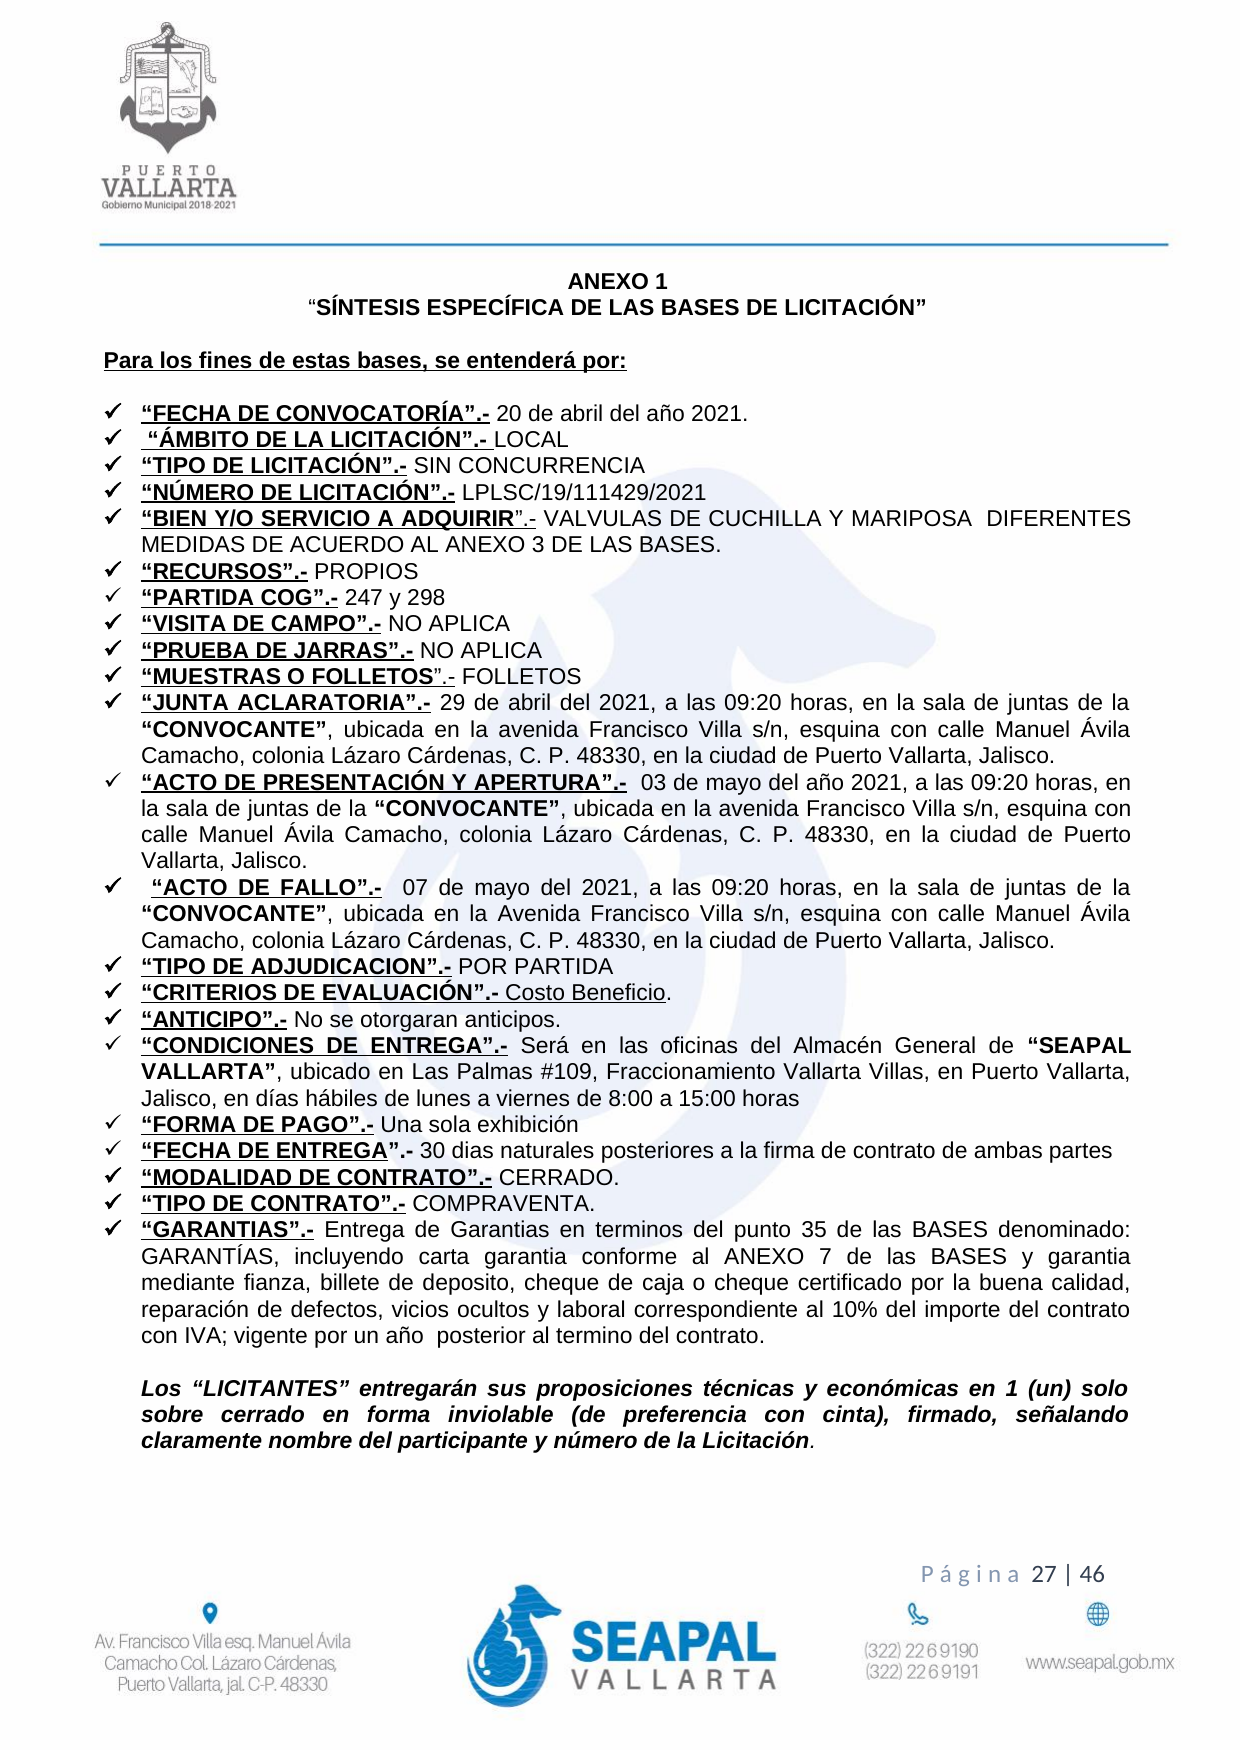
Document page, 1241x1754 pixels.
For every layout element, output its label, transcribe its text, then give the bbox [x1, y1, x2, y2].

text Para los fines de estas bases, se entenderá por: [103, 347, 1132, 373]
list “FECHA DE ENTREGA”.- 30 dias naturales posteriores a la firma de contrato de ambas partes [103, 1137, 1132, 1164]
list “GARANTIAS”.- Entrega de Garantias en terminos del punto 35 de las BASES denominado: GARANTÍAS, incluyendo carta garantia conforme al ANEXO 7 de las BASES y garantia mediante fianza, billete de deposito, cheque de caja o cheque certificado por la buena calidad, reparación de defectos, vicios ocultos y laboral correspondiente al 10% del importe del contrato con IVA; vigente por un año posterior al termino del contrato. [103, 1216, 1132, 1348]
list “ACTO DE PRESENTACIÓN Y APERTURA”.- 03 de mayo del año 2021, a las 09:20 horas, en la sala de juntas de la “CONVOCANTE”, ubicada en la avenida Francisco Villa s/n, esquina con calle Manuel Ávila Camacho, colonia Lázaro Cárdenas, C. P. 48330, en la ciudad de Puerto Vallarta, Jalisco. [103, 768, 1132, 874]
list “PARTIDA COG”.- 247 y 298 [103, 584, 1132, 610]
picture [0, 0, 1241, 1750]
list “MUESTRAS O FOLLETOS”.- FOLLETOS [103, 663, 1132, 689]
list “ÁMBITO DE LA LICITACIÓN”.- LOCAL [103, 426, 1132, 452]
text ANEXO 1 [103, 268, 1132, 294]
list “ANTICIPO”.- No se otorgaran anticipos. [103, 1006, 1132, 1032]
list “CONDICIONES DE ENTREGA”.- Será en las oficinas del Almacén General de “SEAPAL VALLARTA”, ubicado en Las Palmas #109, Fraccionamiento Vallarta Villas, en Puerto Vallarta, Jalisco, en días hábiles de lunes a viernes de 8:00 a 15:00 horas [103, 1032, 1132, 1111]
list “NÚMERO DE LICITACIÓN”.- LPLSC/19/111429/2021 [103, 478, 1132, 505]
text “SÍNTESIS ESPECÍFICA DE LAS BASES DE LICITACIÓN” [103, 294, 1132, 320]
list “CRITERIOS DE EVALUACIÓN”.- Costo Beneficio. [103, 979, 1132, 1006]
list “TIPO DE LICITACIÓN”.- SIN CONCURRENCIA [103, 452, 1132, 478]
list “JUNTA ACLARATORIA”.- 29 de abril del 2021, a las 09:20 horas, en la sala de juntas de la “CONVOCANTE”, ubicada en la avenida Francisco Villa s/n, esquina con calle Manuel Ávila Camacho, colonia Lázaro Cárdenas, C. P. 48330, en la ciudad de Puerto Vallarta, Jalisco. [103, 689, 1132, 768]
list Los “LICITANTES” entregarán sus proposiciones técnicas y económicas en 1 (un) solo sobre cerrado en forma inviolable (de preferencia con cinta), firmado, señalando claramente nombre del participante y número de la Licitación. [141, 1374, 1132, 1454]
list “TIPO DE CONTRATO”.- COMPRAVENTA. [103, 1190, 1132, 1216]
list “FORMA DE PAGO”.- Una sola exhibición [103, 1111, 1132, 1137]
list “VISITA DE CAMPO”.- NO APLICA [103, 610, 1132, 637]
list “PRUEBA DE JARRAS”.- NO APLICA [103, 637, 1132, 663]
list “RECURSOS”.- PROPIOS [103, 558, 1132, 584]
list “ACTO DE FALLO”.- 07 de mayo del 2021, a las 09:20 horas, en la sala de juntas de la “CONVOCANTE”, ubicada en la Avenida Francisco Villa s/n, esquina con calle Manuel Ávila Camacho, colonia Lázaro Cárdenas, C. P. 48330, en la ciudad de Puerto Vallarta, Jalisco. [103, 874, 1132, 953]
list “TIPO DE ADJUDICACION”.- POR PARTIDA [103, 953, 1132, 979]
list “MODALIDAD DE CONTRATO”.- CERRADO. [103, 1164, 1132, 1190]
list “BIEN Y/O SERVICIO A ADQUIRIR”.- VALVULAS DE CUCHILLA Y MARIPOSA DIFERENTES MEDIDAS DE ACUERDO AL ANEXO 3 DE LAS BASES. [103, 505, 1132, 558]
list “FECHA DE CONVOCATORÍA”.- 20 de abril del año 2021. [103, 399, 1132, 426]
